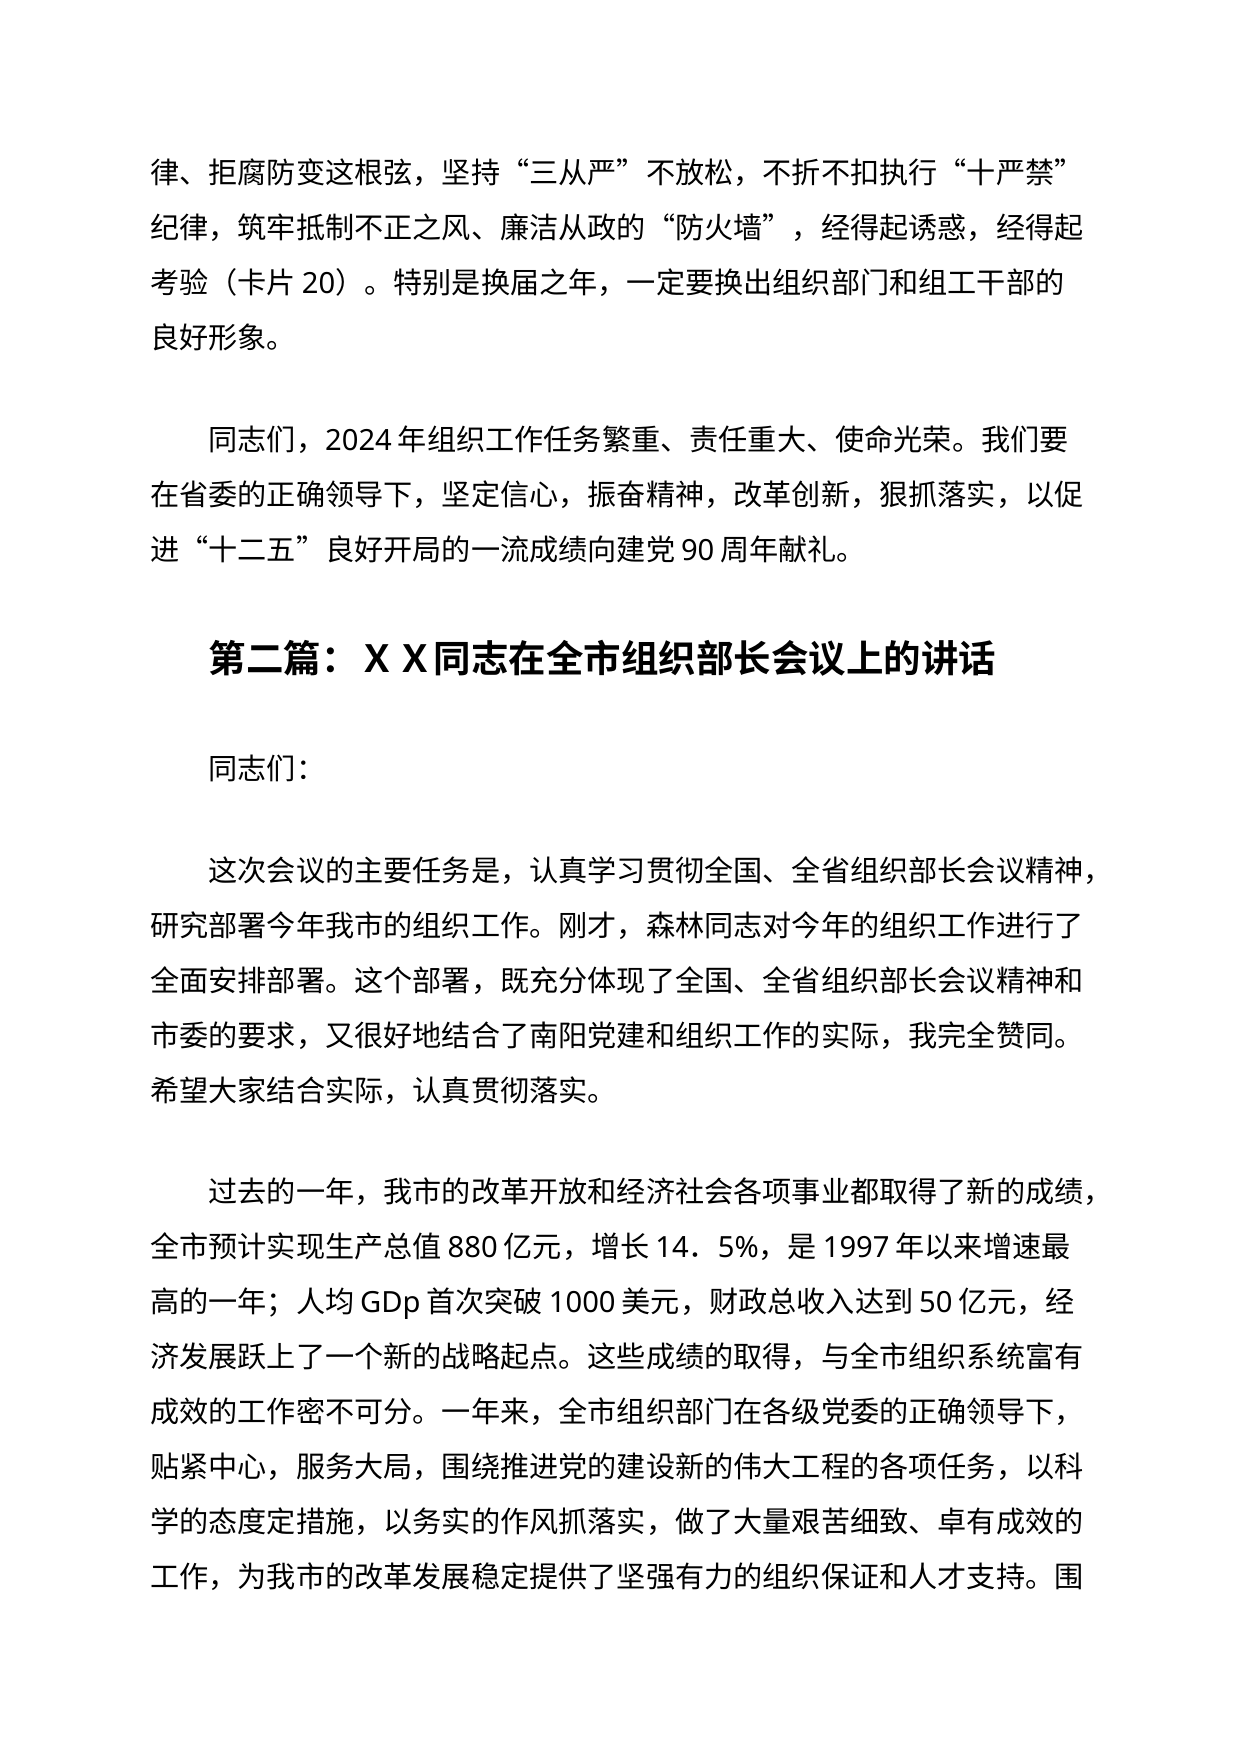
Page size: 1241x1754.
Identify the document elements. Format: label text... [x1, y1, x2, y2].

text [150, 1169, 1090, 1596]
text 同志们： [150, 746, 1090, 788]
text 第二篇：ＸＸ同志在全市组织部长会议上的讲话 [150, 628, 1090, 683]
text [150, 150, 1090, 357]
text 这次会议的主要任务是，认真学习贯彻全国、全省组织部长会议精神，研究部署今年我市的组织工作。刚才，森林同志对今年的组织工作进行了全面安排部署。这个部署，既充分体现了全国、全省组织部长会议精神和市委的要求，又很好地结合了南阳党建和组织工作的实际，我完全赞同。希望大家结合实际，认真贯彻落实。 [150, 848, 1090, 1109]
text 同志们，2024年组织工作任务繁重、责任重大、使命光荣。我们要在省委的正确领导下，坚定信心，振奋精神，改革创新，狠抓落实，以促进“十二五”良好开局的一流成绩向建党90周年献礼。 [150, 417, 1090, 569]
